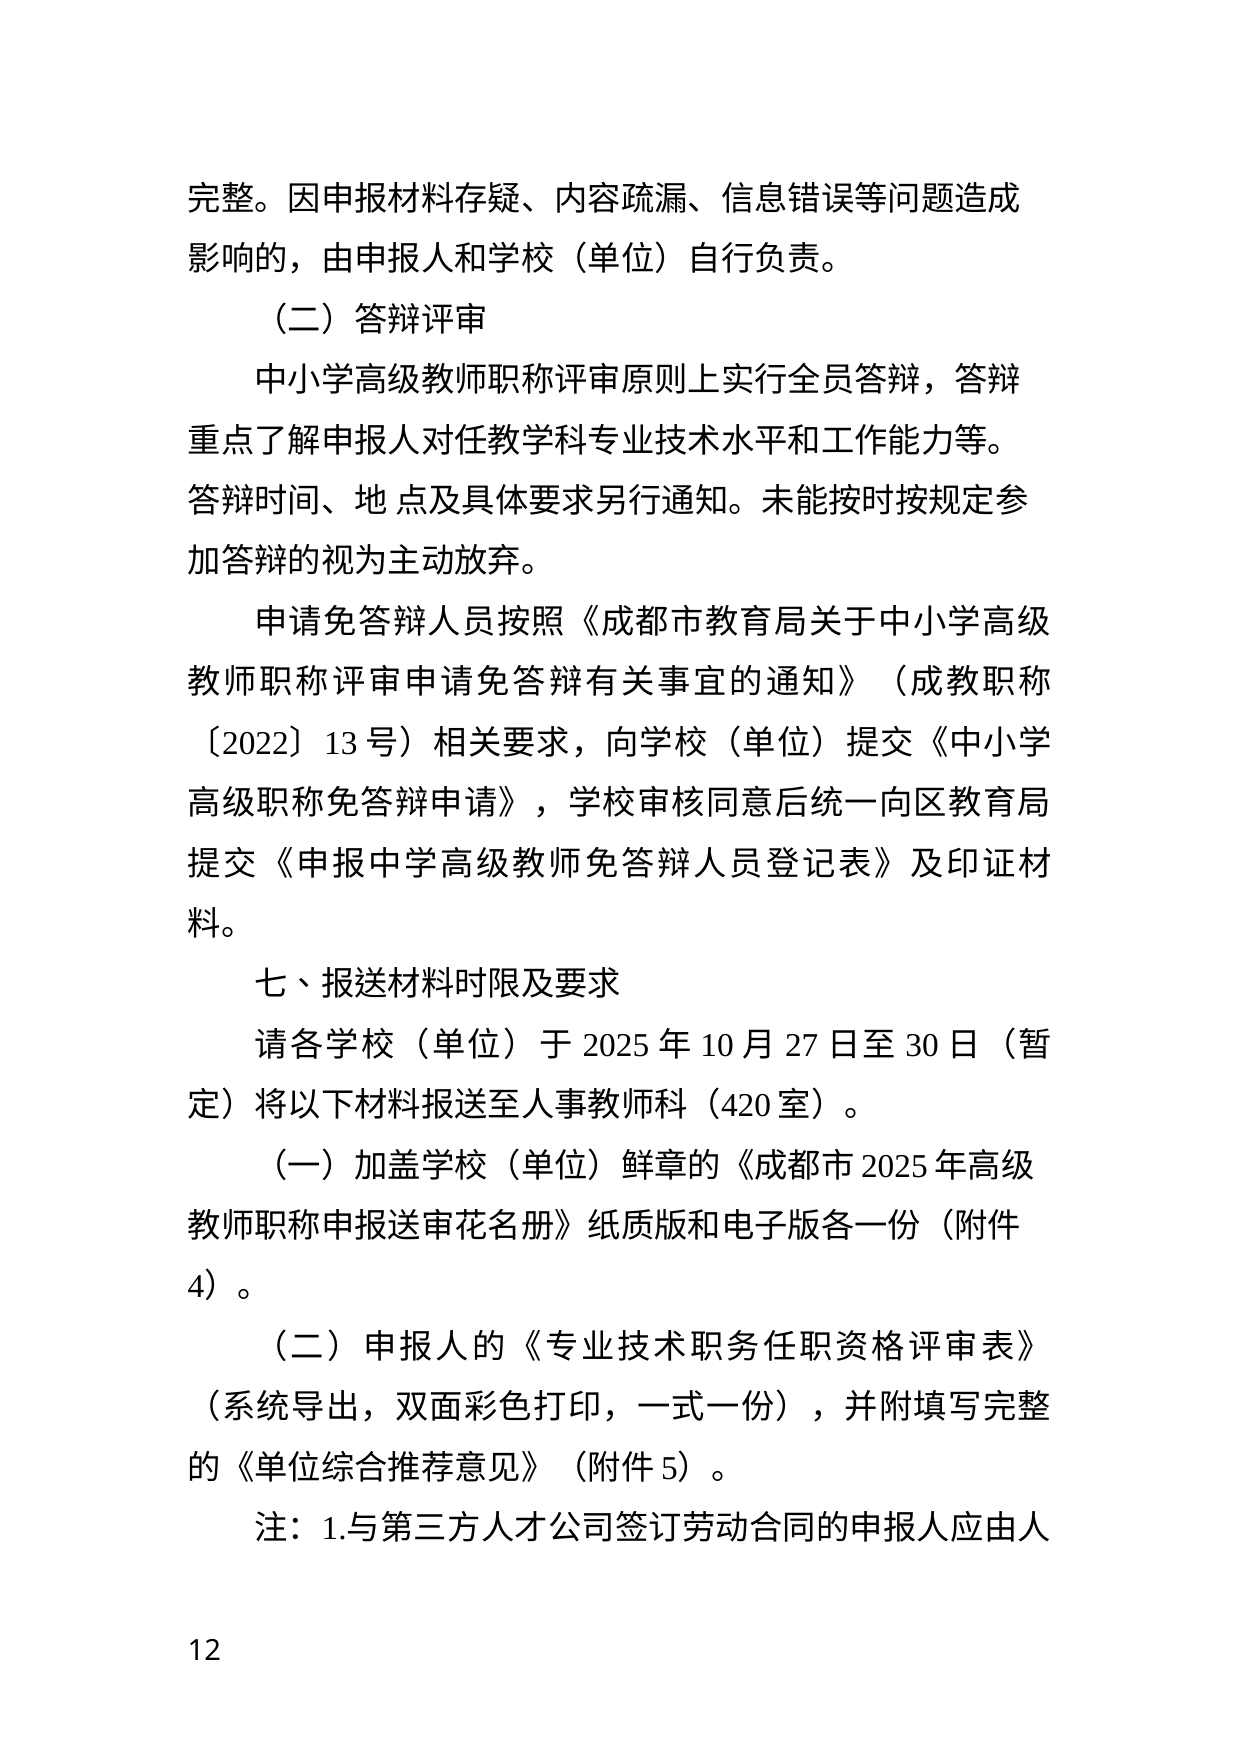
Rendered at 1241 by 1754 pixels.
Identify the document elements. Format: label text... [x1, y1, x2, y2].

list 中小学高级教师职称评审原则上实行全员答辩，答辩重点了解申报人对任教学科专业技术水平和工作能力等。答辩时间、地 点及具体要求另行通知。未能按时按规定参加答辩的视为主动放弃。 [187, 343, 1053, 585]
text 请各学校（单位）于2025年10月27日至30日（暂定）将以下材料报送至人事教师科（420室）。 [187, 1008, 1053, 1129]
list （二）答辩评审 [187, 283, 1053, 343]
text 七、报送材料时限及要求 [187, 947, 1053, 1008]
text 申请免答辩人员按照《成都市教育局关于中小学高级教师职称评审申请免答辩有关事宜的通知》（成教职称〔2022〕13号）相关要求，向学校（单位）提交《中小学高级职称免答辩申请》，学校审核同意后统一向区教育局提交《申报中学高级教师免答辩人员登记表》及印证材料。 [187, 585, 1053, 947]
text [187, 1491, 1053, 1552]
list （一）加盖学校（单位）鲜章的《成都市2025年高级教师职称申报送审花名册》纸质版和电子版各一份（附件4）。 [187, 1129, 1053, 1310]
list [187, 162, 1053, 283]
text （二）申报人的《专业技术职务任职资格评审表》（系统导出，双面彩色打印，一式一份），并附填写完整的《单位综合推荐意见》（附件5）。 [187, 1310, 1053, 1491]
